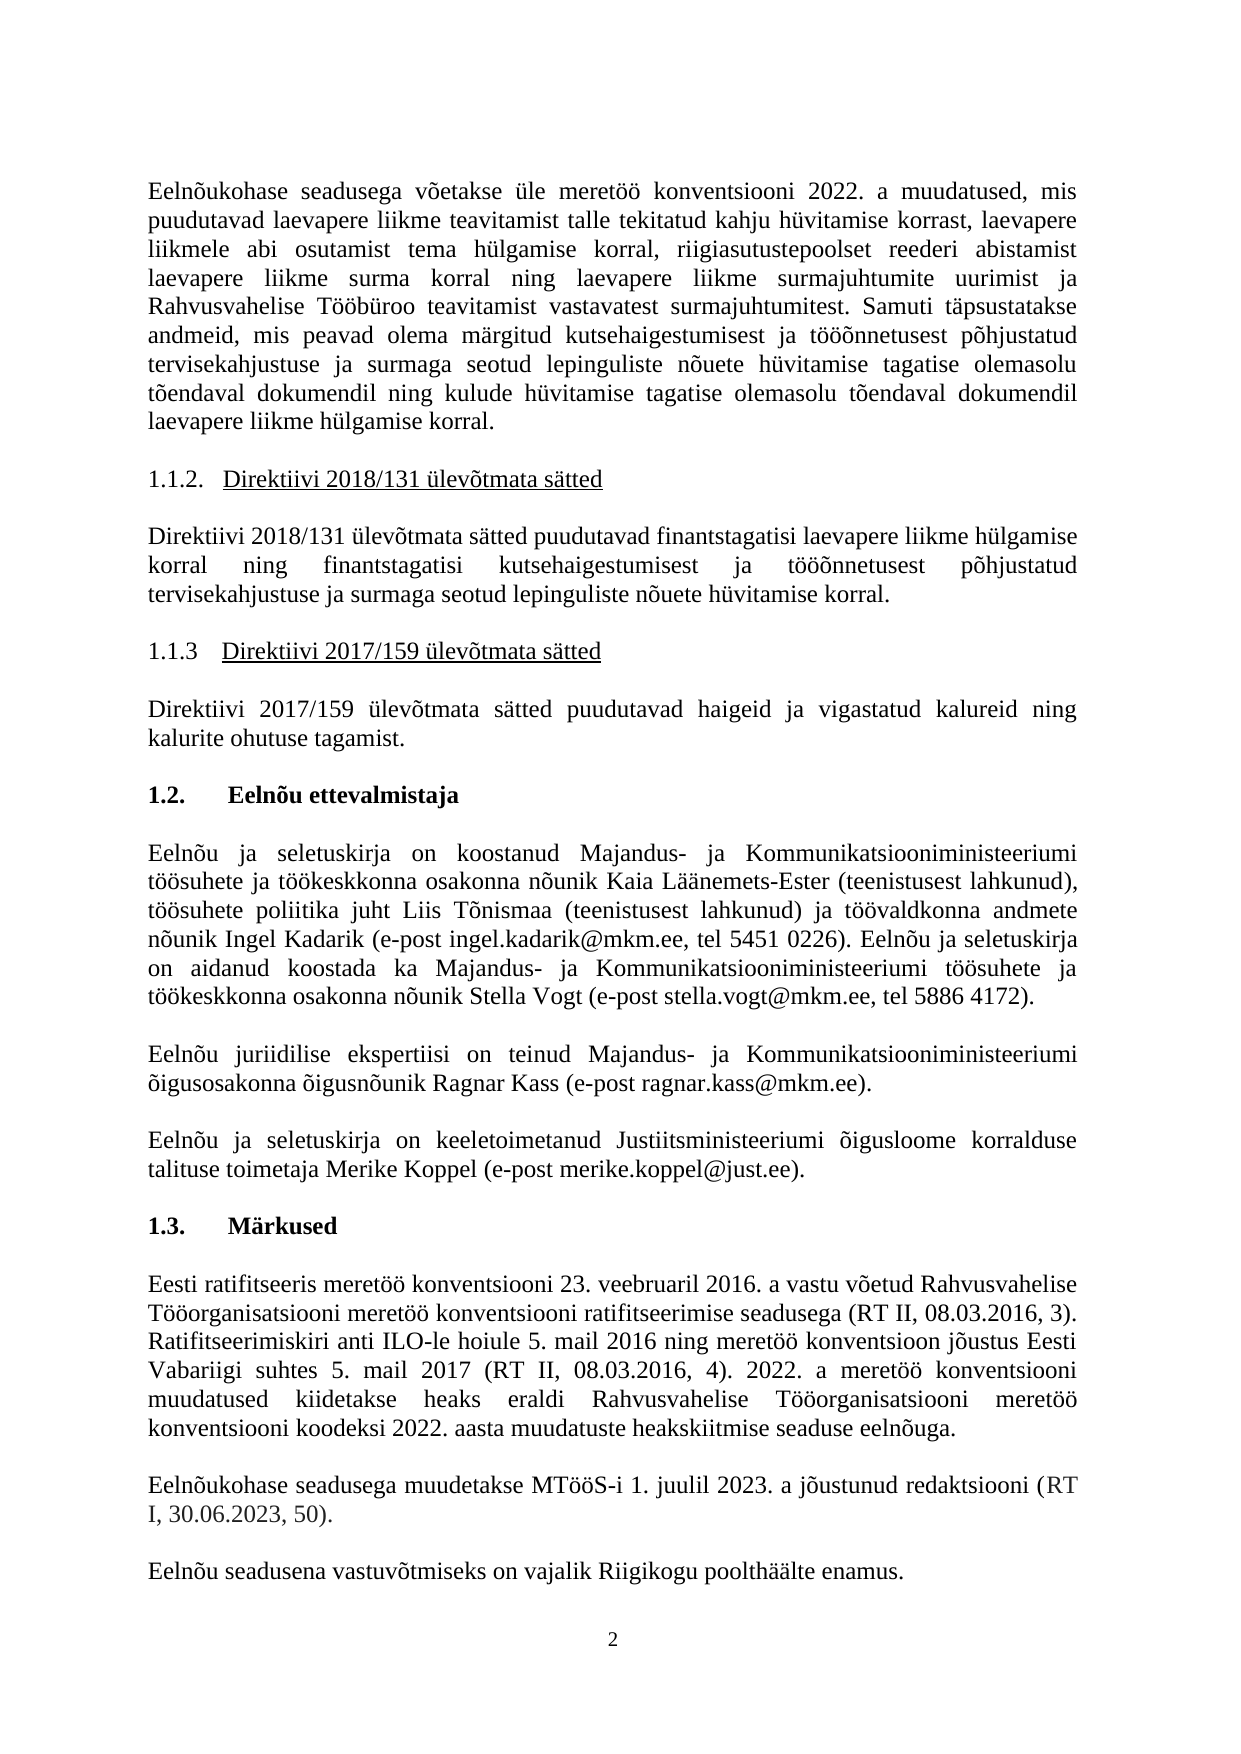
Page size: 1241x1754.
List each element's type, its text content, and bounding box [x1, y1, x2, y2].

text Eelnõu ja seletuskirja on keeletoimetanud Justiitsministeeriumi õigusloome korralduse talituse toimetaja Merike Koppel (e-post merike.koppel@just.ee). [148, 1125, 1078, 1183]
text Eelnõu ja seletuskirja on koostanud Majandus- ja Kommunikatsiooniministeeriumi töösuhete ja töökeskkonna osakonna nõunik Kaia Läänemets-Ester (teenistusest lahkunud), töösuhete poliitika juht Liis Tõnismaa (teenistusest lahkunud) ja töövaldkonna andmete nõunik Ingel Kadarik (e-post ingel.kadarik@mkm.ee, tel 5451 0226). Eelnõu ja seletuskirja on aidanud koostada ka Majandus- ja Kommunikatsiooniministeeriumi töösuhete ja töökeskkonna osakonna nõunik Stella Vogt (e-post stella.vogt@mkm.ee, tel 5886 4172). [148, 838, 1078, 1010]
text Eelnõukohase seadusega muudetakse MTööS-i 1. juulil 2023. a jõustunud redaktsiooni (RT I, 30.06.2023, 50). [148, 1470, 1078, 1528]
text 1.1.3 Direktiivi 2017/159 ülevõtmata sätted [148, 636, 1078, 665]
list Eelnõu ettevalmistaja [148, 780, 1078, 809]
list Märkused [148, 1211, 1078, 1240]
text Eesti ratifitseeris meretöö konventsiooni 23. veebruaril 2016. a vastu võetud Rahvusvahelise Tööorganisatsiooni meretöö konventsiooni ratifitseerimise seadusega (RT II, 08.03.2016, 3). Ratifitseerimiskiri anti ILO-le hoiule 5. mail 2016 ning meretöö konventsioon jõustus Eesti Vabariigi suhtes 5. mail 2017 (RT II, 08.03.2016, 4). 2022. a meretöö konventsiooni muudatused kiidetakse heaks eraldi Rahvusvahelise Tööorganisatsiooni meretöö konventsiooni koodeksi 2022. aasta muudatuste heakskiitmise seaduse eelnõuga. [148, 1269, 1078, 1441]
text Eelnõu seadusena vastuvõtmiseks on vajalik Riigikogu poolthäälte enamus. [148, 1556, 1078, 1585]
text Direktiivi 2017/159 ülevõtmata sätted puudutavad haigeid ja vigastatud kalureid ning kalurite ohutuse tagamist. [148, 694, 1078, 751]
text Eelnõu juriidilise ekspertiisi on teinud Majandus- ja Kommunikatsiooniministeeriumi õigusosakonna õigusnõunik Ragnar Kass (e-post ragnar.kass@mkm.ee). [148, 1039, 1078, 1096]
text Direktiivi 2018/131 ülevõtmata sätted puudutavad finantstagatisi laevapere liikme hülgamise korral ning finantstagatisi kutsehaigestumisest ja tööõnnetusest põhjustatud tervisekahjustuse ja surmaga seotud lepinguliste nõuete hüvitamise korral. [148, 521, 1078, 608]
text Eelnõukohase seadusega võetakse üle meretöö konventsiooni 2022. a muudatused, mis puudutavad laevapere liikme teavitamist talle tekitatud kahju hüvitamise korrast, laevapere liikmele abi osutamist tema hülgamise korral, riigiasutustepoolset reederi abistamist laevapere liikme surma korral ning laevapere liikme surmajuhtumite uurimist ja Rahvusvahelise Tööbüroo teavitamist vastavatest surmajuhtumitest. Samuti täpsustatakse andmeid, mis peavad olema märgitud kutsehaigestumisest ja tööõnnetusest põhjustatud tervisekahjustuse ja surmaga seotud lepinguliste nõuete hüvitamise tagatise olemasolu tõendaval dokumendil ning kulude hüvitamise tagatise olemasolu tõendaval dokumendil laevapere liikme hülgamise korral. [148, 176, 1078, 435]
list Direktiivi 2018/131 ülevõtmata sätted [148, 464, 1078, 493]
